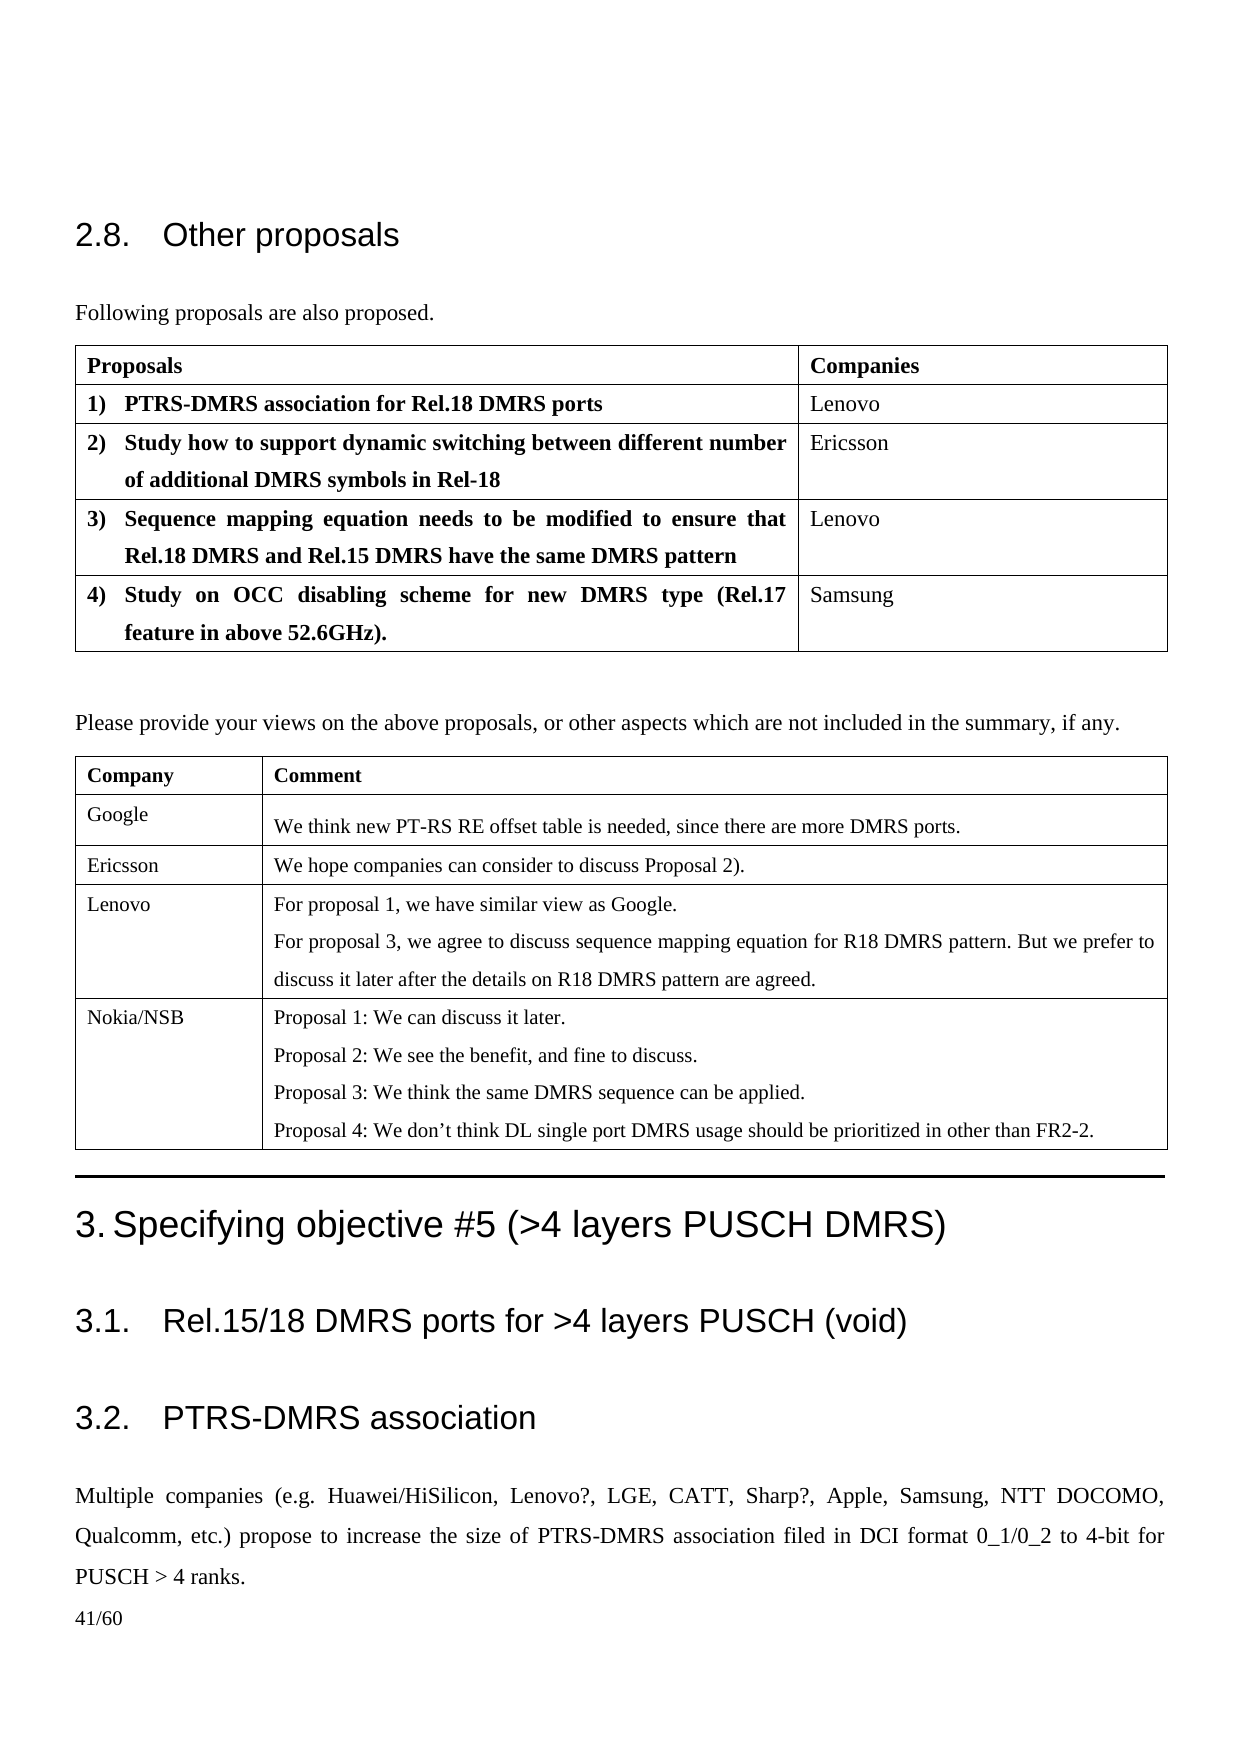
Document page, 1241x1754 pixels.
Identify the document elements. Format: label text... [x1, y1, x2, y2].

table_header Proposals [76, 346, 798, 384]
table_cell Proposal 1: We can discuss it later. Proposal 2: We see the benefit, and fine to discuss. Proposal 3: We think the same DMRS sequence can be applied. Proposal 4: We don’t think DL single port DMRS usage should be prioritized in other than FR2-2. [263, 999, 1167, 1148]
table_cell PTRS-DMRS association for Rel.18 DMRS ports [76, 385, 798, 422]
table_cell Samsung [799, 576, 1167, 651]
text Following proposals are also proposed. [75, 293, 1165, 331]
table_header Comment [263, 757, 1167, 794]
table_header Company [76, 757, 262, 794]
table_cell For proposal 1, we have similar view as Google. For proposal 3, we agree to discuss sequence mapping equation for R18 DMRS pattern. But we prefer to discuss it later after the details on R18 DMRS pattern are agreed. [263, 885, 1167, 997]
table_cell Ericsson [799, 424, 1167, 498]
subtitle Specifying objective #5 (>4 layers PUSCH DMRS) [75, 1178, 1165, 1261]
table_cell Study how to support dynamic switching between different number of additional DMRS symbols in Rel-18 [76, 424, 798, 498]
table_header Companies [799, 346, 1167, 384]
text Please provide your views on the above proposals, or other aspects which are not included in the summary, if any. [75, 704, 1165, 741]
subtitle Other proposals [75, 196, 1165, 271]
table_cell We think new PT-RS RE offset table is needed, since there are more DMRS ports. [263, 795, 1167, 845]
table_cell We hope companies can consider to discuss Proposal 2). [263, 846, 1167, 884]
table_cell Ericsson [76, 846, 262, 884]
table_cell Sequence mapping equation needs to be modified to ensure that Rel.18 DMRS and Rel.15 DMRS have the same DMRS pattern [76, 500, 798, 574]
subtitle Rel.15/18 DMRS ports for >4 layers PUSCH (void) [75, 1283, 1165, 1358]
subtitle PTRS-DMRS association [75, 1380, 1165, 1455]
table_cell Study on OCC disabling scheme for new DMRS type (Rel.17 feature in above 52.6GHz). [76, 576, 798, 651]
table_cell Google [76, 795, 262, 845]
text Multiple companies (e.g. Huawei/HiSilicon, Lenovo?, LGE, CATT, Sharp?, Apple, Samsung, NTT DOCOMO, Qualcomm, etc.) propose to increase the size of PTRS-DMRS association filed in DCI format 0_1/0_2 to 4-bit for PUSCH > 4 ranks. [75, 1477, 1165, 1595]
table_cell Lenovo [799, 500, 1167, 574]
table_cell Lenovo [799, 385, 1167, 422]
table_cell Nokia/NSB [76, 999, 262, 1148]
table_cell Lenovo [76, 885, 262, 997]
